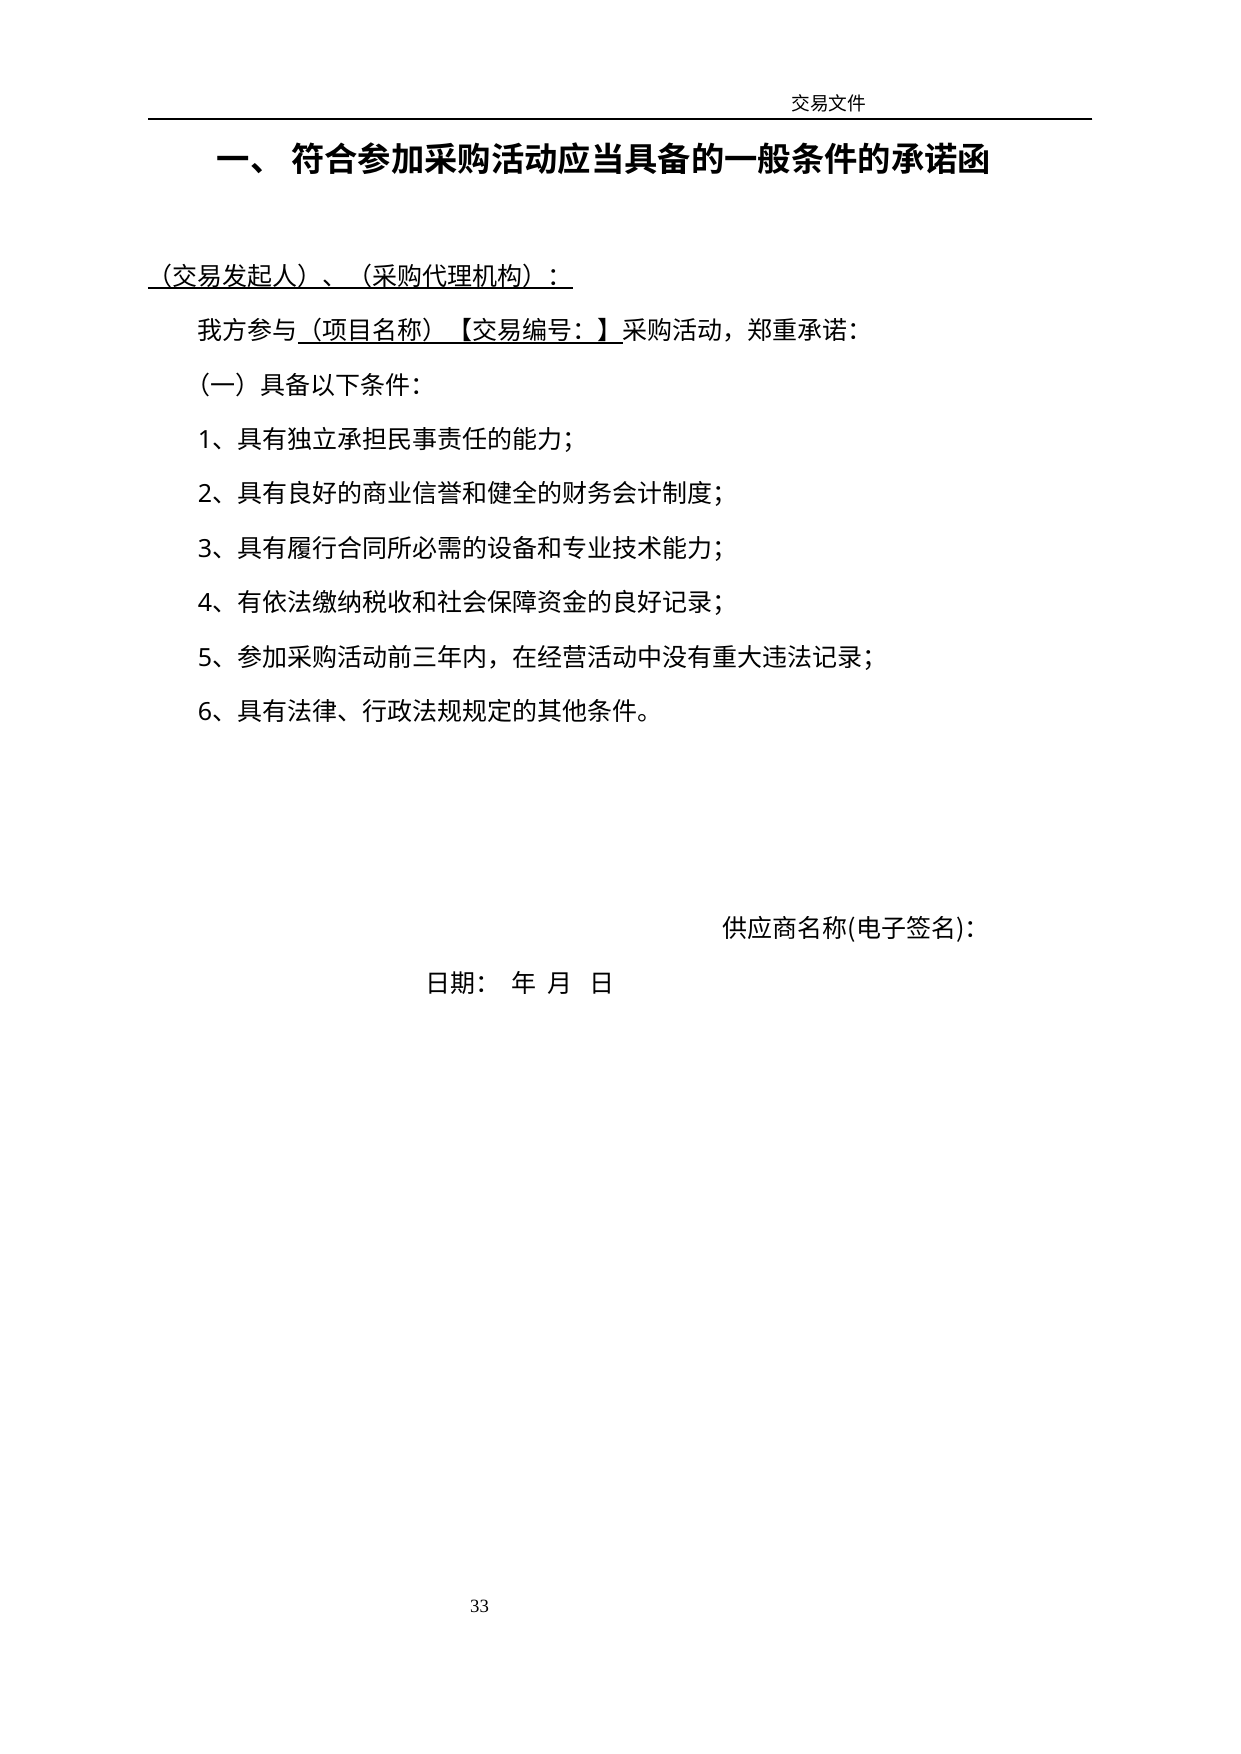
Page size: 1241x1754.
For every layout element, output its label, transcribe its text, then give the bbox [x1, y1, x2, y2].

text 供应商名称(电子签名)： [148, 909, 1092, 945]
text 3、具有履行合同所必需的设备和专业技术能力； [148, 528, 1092, 564]
text 日期： 年 月 日 [148, 963, 1092, 999]
text （交易发起人）、（采购代理机构）： [148, 256, 1092, 293]
text 4、有依法缴纳税收和社会保障资金的良好记录； [148, 583, 1092, 619]
text 一、 符合参加采购活动应当具备的一般条件的承诺函 [148, 133, 1042, 181]
text 6、具有法律、行政法规规定的其他条件。 [148, 691, 1092, 728]
text 1、具有独立承担民事责任的能力； [148, 419, 1092, 456]
text 5、参加采购活动前三年内，在经营活动中没有重大违法记录； [148, 637, 1092, 673]
text 2、具有良好的商业信誉和健全的财务会计制度； [148, 474, 1092, 510]
text 我方参与（项目名称）【交易编号：】采购活动，郑重承诺： [148, 311, 1092, 347]
text （一）具备以下条件： [148, 365, 1092, 401]
